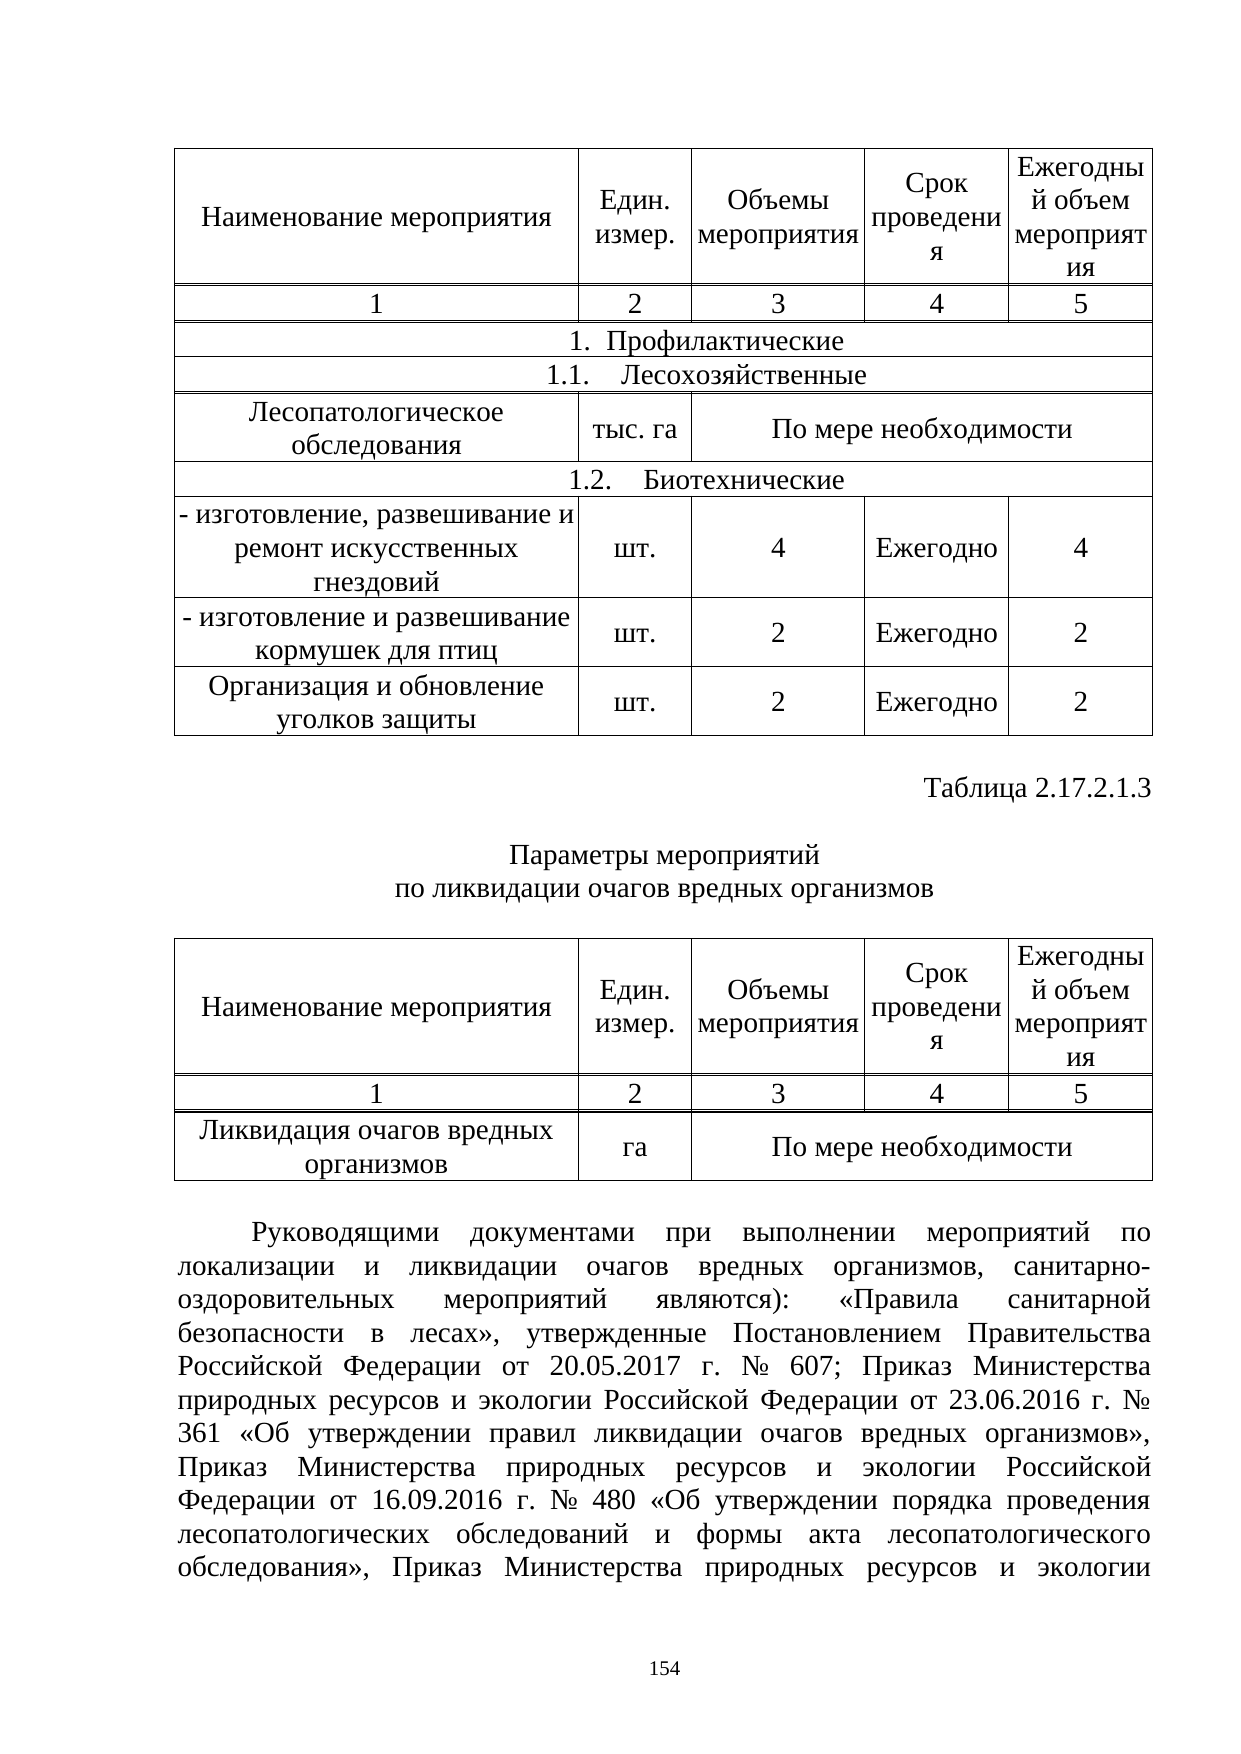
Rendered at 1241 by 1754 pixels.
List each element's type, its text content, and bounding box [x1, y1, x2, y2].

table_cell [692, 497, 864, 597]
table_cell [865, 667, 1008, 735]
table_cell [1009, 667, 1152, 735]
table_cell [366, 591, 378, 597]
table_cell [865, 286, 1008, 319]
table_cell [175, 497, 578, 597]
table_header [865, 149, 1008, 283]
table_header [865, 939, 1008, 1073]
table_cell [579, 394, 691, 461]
text по ликвидации очагов вредных организмов [177, 870, 1152, 904]
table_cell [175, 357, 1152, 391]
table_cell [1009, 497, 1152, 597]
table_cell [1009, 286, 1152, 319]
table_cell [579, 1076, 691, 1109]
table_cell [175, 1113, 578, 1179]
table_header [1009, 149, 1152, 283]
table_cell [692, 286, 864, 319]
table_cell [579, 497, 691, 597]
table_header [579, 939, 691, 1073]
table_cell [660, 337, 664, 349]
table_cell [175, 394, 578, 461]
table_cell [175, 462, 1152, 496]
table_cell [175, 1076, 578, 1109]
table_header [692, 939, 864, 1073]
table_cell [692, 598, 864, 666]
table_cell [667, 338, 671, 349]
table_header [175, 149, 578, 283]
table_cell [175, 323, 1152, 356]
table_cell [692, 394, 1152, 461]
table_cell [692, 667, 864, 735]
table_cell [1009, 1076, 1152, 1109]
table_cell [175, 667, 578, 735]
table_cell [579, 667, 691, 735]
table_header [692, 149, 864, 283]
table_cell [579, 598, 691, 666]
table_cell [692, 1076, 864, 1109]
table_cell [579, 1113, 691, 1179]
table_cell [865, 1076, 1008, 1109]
text Таблица 2.17.2.1.3 [177, 770, 1152, 803]
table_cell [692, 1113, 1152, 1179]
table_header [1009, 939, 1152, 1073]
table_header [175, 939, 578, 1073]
text Параметры мероприятий [177, 837, 1152, 870]
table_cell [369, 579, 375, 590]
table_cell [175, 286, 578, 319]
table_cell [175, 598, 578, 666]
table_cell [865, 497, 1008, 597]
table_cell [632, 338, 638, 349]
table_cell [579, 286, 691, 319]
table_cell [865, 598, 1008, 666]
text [177, 1214, 1152, 1583]
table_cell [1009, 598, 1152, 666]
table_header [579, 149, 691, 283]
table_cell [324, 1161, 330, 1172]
